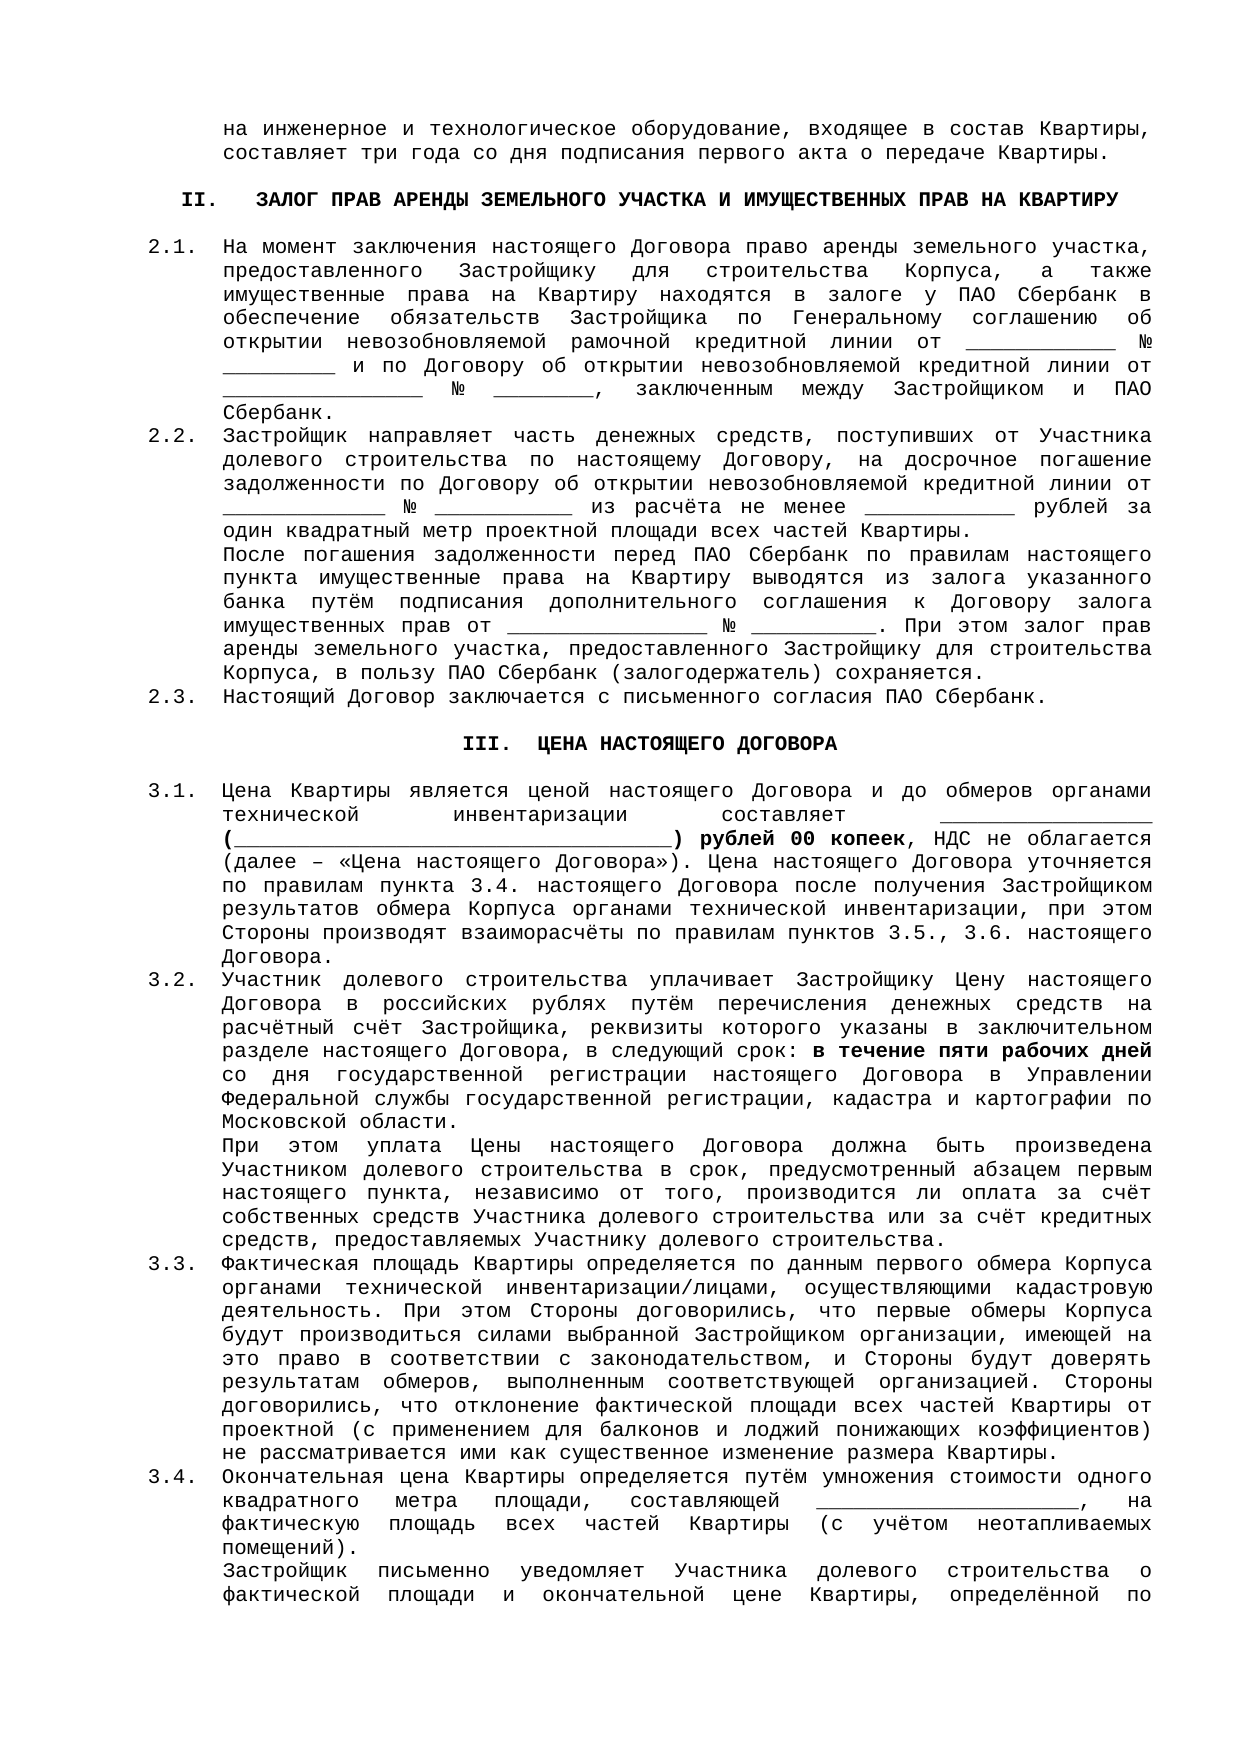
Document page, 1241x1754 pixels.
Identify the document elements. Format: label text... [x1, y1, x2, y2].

list Окончательная цена Квартиры определяется путём умножения стоимости одного квадратного метра площади, составляющей _____________________, на фактическую площадь всех частей Квартиры (с учётом неотапливаемых помещений). [148, 1466, 1152, 1561]
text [223, 1561, 1152, 1608]
list Фактическая площадь Квартиры определяется по данным первого обмера Корпуса органами технической инвентаризации/лицами, осуществляющими кадастровую деятельность. При этом Стороны договорились, что первые обмеры Корпуса будут производиться силами выбранной Застройщиком организации, имеющей на это право в соответствии с законодательством, и Стороны будут доверять результатам обмеров, выполненным соответствующей организацией. Стороны договорились, что отклонение фактической площади всех частей Квартиры от проектной (с применением для балконов и лоджий понижающих коэффициентов) не рассматривается ими как существенное изменение размера Квартиры. [148, 1253, 1152, 1466]
list Цена Квартиры является ценой настоящего Договора и до обмеров органами технической инвентаризации составляет _________________ (___________________________________) рублей 00 копеек, НДС не облагается (далее – «Цена настоящего Договора»). Цена настоящего Договора уточняется по правилам пункта 3.4. настоящего Договора после получения Застройщиком результатов обмера Корпуса органами технической инвентаризации, при этом Стороны производят взаиморасчёты по правилам пунктов 3.5., 3.6. настоящего Договора. [148, 780, 1152, 969]
text При этом уплата Цены настоящего Договора должна быть произведена Участником долевого строительства в срок, предусмотренный абзацем первым настоящего пункта, независимо от того, производится ли оплата за счёт собственных средств Участника долевого строительства или за счёт кредитных средств, предоставляемых Участнику долевого строительства. [222, 1135, 1152, 1253]
list ЦЕНА НАСТОЯЩЕГО ДОГОВОРА [147, 733, 1152, 757]
text После погашения задолженности перед ПАО Сбербанк по правилам настоящего пункта имущественные права на Квартиру выводятся из залога указанного банка путём подписания дополнительного соглашения к Договору залога имущественных прав от ________________ № __________. При этом залог прав аренды земельного участка, предоставленного Застройщику для строительства Корпуса, в пользу ПАО Сбербанк (залогодержатель) сохраняется. [223, 544, 1152, 686]
list Участник долевого строительства уплачивает Застройщику Цену настоящего Договора в российских рублях путём перечисления денежных средств на расчётный счёт Застройщика, реквизиты которого указаны в заключительном разделе настоящего Договора, в следующий срок: в течение пяти рабочих дней со дня государственной регистрации настоящего Договора в Управлении Федеральной службы государственной регистрации, кадастра и картографии по Московской области. [148, 969, 1152, 1135]
list ЗАЛОГ ПРАВ АРЕНДЫ ЗЕМЕЛЬНОГО УЧАСТКА И ИМУЩЕСТВЕННЫХ ПРАВ НА КВАРТИРУ [147, 189, 1152, 213]
list Застройщик направляет часть денежных средств, поступивших от Участника долевого строительства по настоящему Договору, на досрочное погашение задолженности по Договору об открытии невозобновляемой кредитной линии от _____________ № ___________ из расчёта не менее ____________ рублей за один квадратный метр проектной площади всех частей Квартиры. [148, 426, 1152, 544]
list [148, 118, 1152, 165]
list Настоящий Договор заключается с письменного согласия ПАО Сбербанк. [148, 686, 1152, 709]
list На момент заключения настоящего Договора право аренды земельного участка, предоставленного Застройщику для строительства Корпуса, а также имущественные права на Квартиру находятся в залоге у ПАО Сбербанк в обеспечение обязательств Застройщика по Генеральному соглашению об открытии невозобновляемой рамочной кредитной линии от ____________ № _________ и по Договору об открытии невозобновляемой кредитной линии от ________________ № ________, заключенным между Застройщиком и ПАО Сбербанк. [148, 236, 1152, 426]
